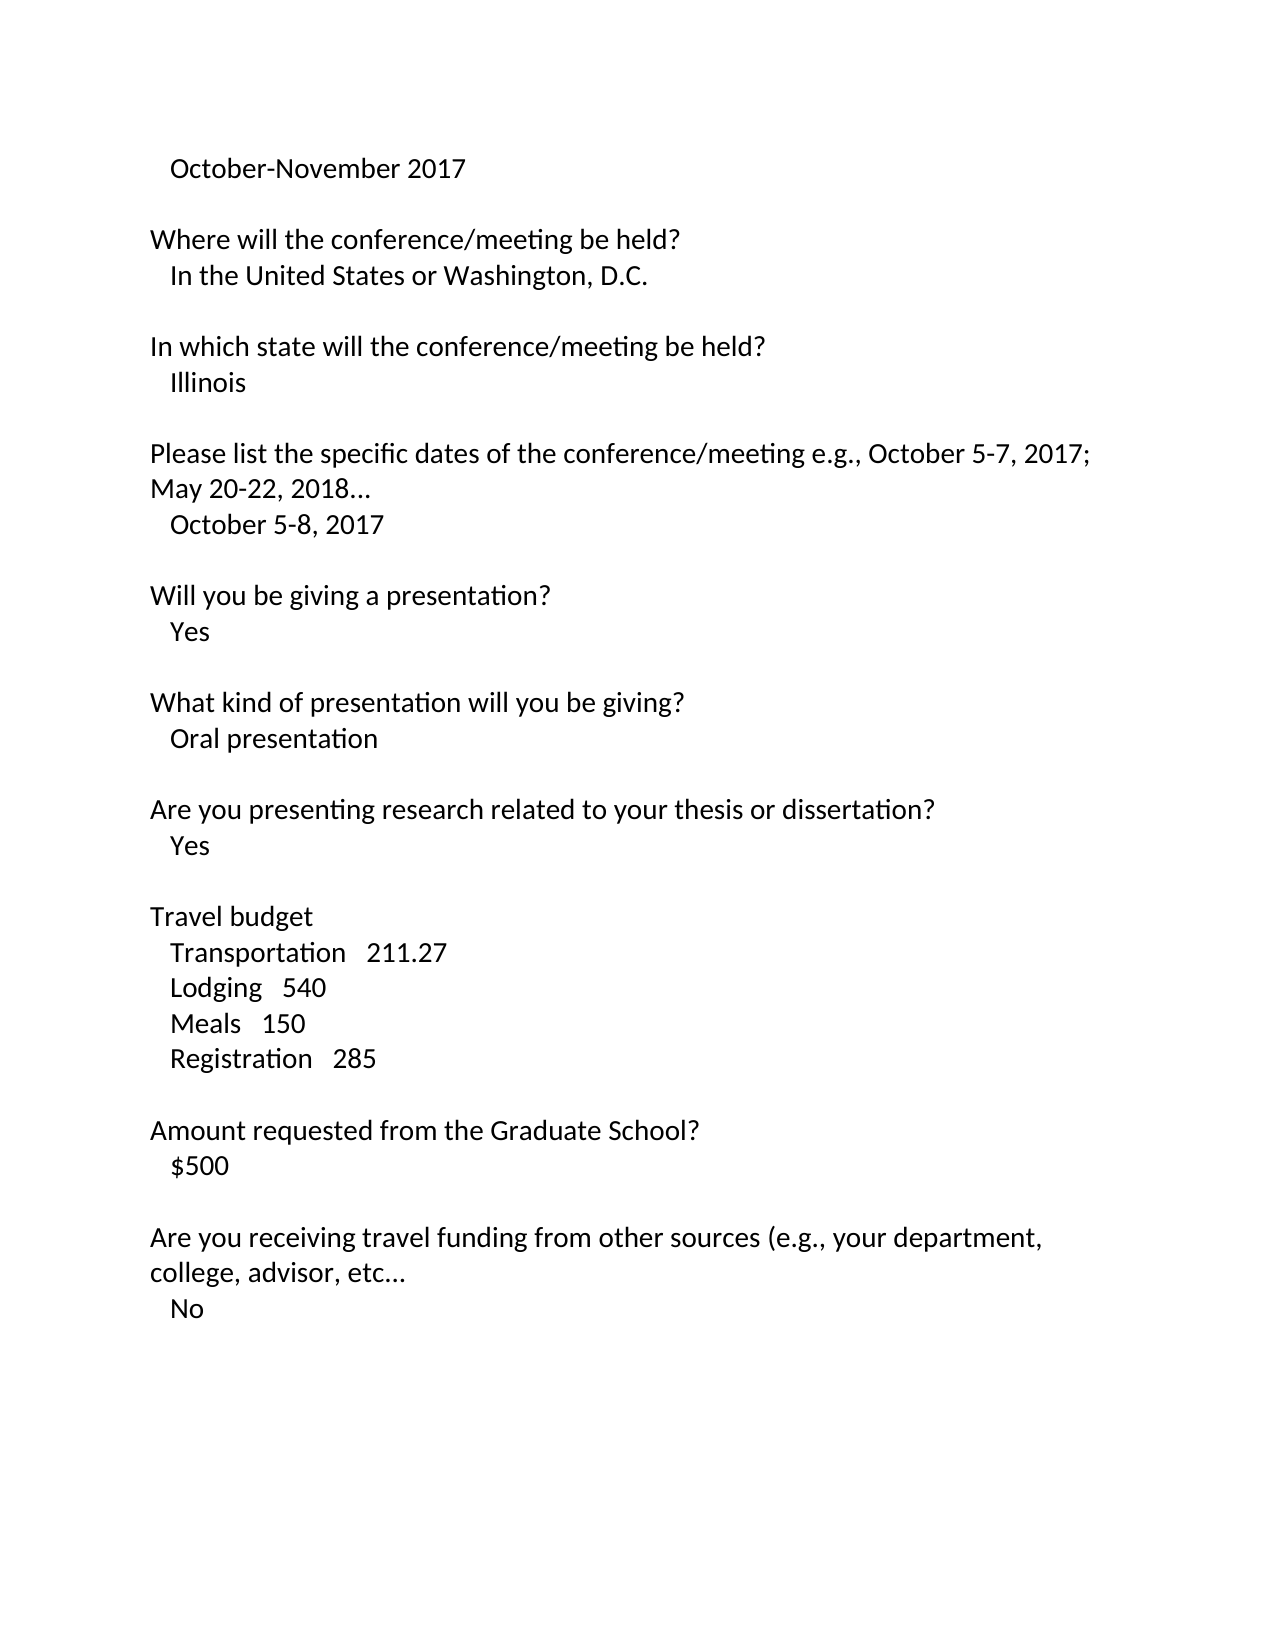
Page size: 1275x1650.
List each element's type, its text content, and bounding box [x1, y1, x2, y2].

text Where will the conference/meeting be held? [150, 221, 1125, 257]
text October-November 2017 [150, 150, 1125, 186]
text Amount requested from the Graduate School? [150, 1112, 1125, 1147]
text Travel budget [150, 898, 1125, 934]
text No [150, 1290, 1125, 1326]
text Please list the specific dates of the conference/meeting e.g., October 5-7, 2017; May 20-22, 2018... [150, 435, 1125, 506]
text What kind of presentation will you be giving? [150, 684, 1125, 720]
text Yes [150, 827, 1125, 862]
text Transportation 211.27 [150, 934, 1125, 969]
text Meals 150 [150, 1005, 1125, 1041]
text October 5-8, 2017 [150, 506, 1125, 542]
text In which state will the conference/meeting be held? [150, 328, 1125, 364]
text Are you receiving travel funding from other sources (e.g., your department, college, advisor, etc... [150, 1219, 1125, 1290]
text Lodging 540 [150, 969, 1125, 1005]
text In the United States or Washington, D.C. [150, 257, 1125, 292]
text Registration 285 [150, 1041, 1125, 1076]
text Oral presentation [150, 720, 1125, 756]
text Yes [150, 613, 1125, 649]
text Are you presenting research related to your thesis or dissertation? [150, 791, 1125, 827]
text Illinois [150, 364, 1125, 399]
text $500 [150, 1147, 1125, 1183]
text Will you be giving a presentation? [150, 577, 1125, 613]
